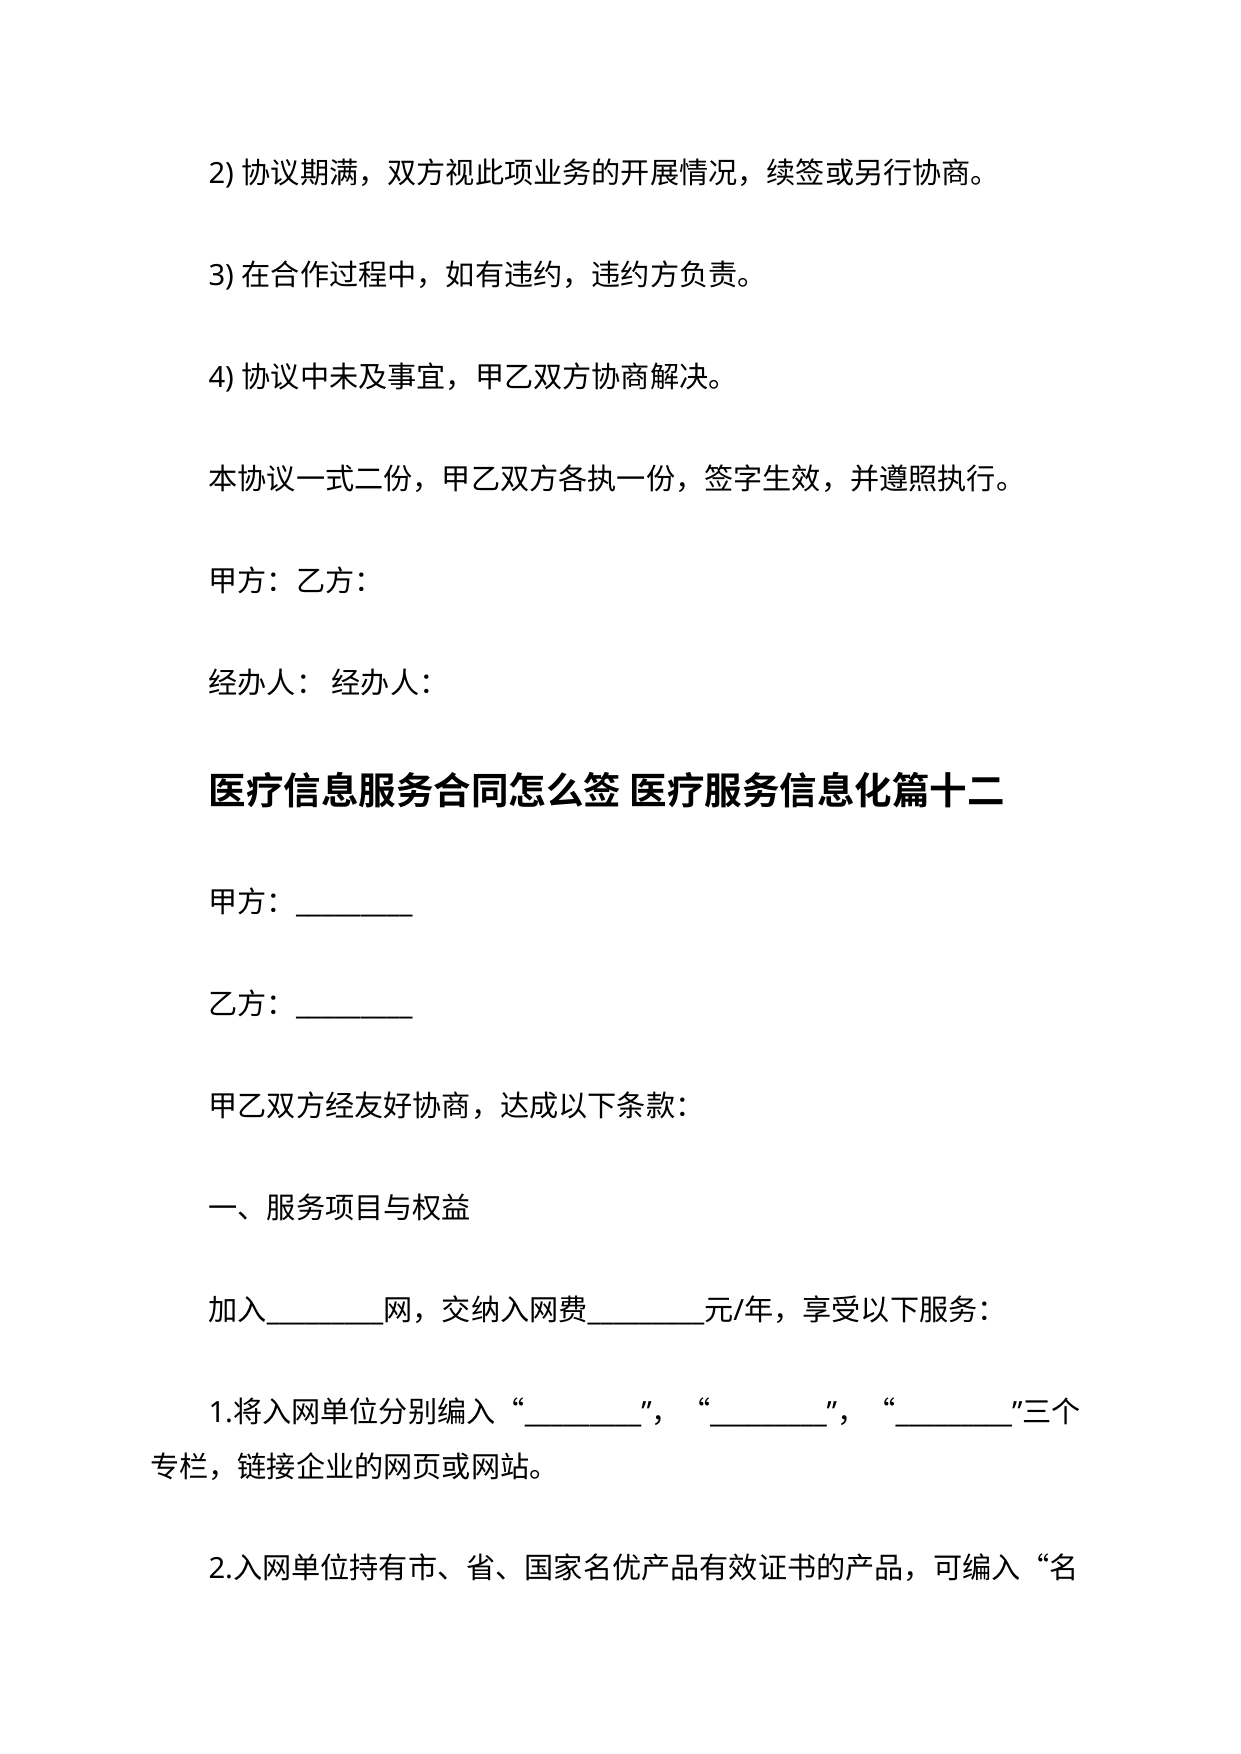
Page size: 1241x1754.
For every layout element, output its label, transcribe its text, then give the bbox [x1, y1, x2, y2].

text 4) 协议中未及事宜，甲乙双方协商解决。 [150, 354, 1090, 396]
text 经办人： 经办人： [150, 659, 1090, 702]
text 3) 在合作过程中，如有违约，违约方负责。 [150, 252, 1090, 294]
text 医疗信息服务合同怎么签 医疗服务信息化篇十二 [150, 761, 1090, 816]
text 甲乙双方经友好协商，达成以下条款： [150, 1083, 1090, 1125]
text 加入_________网，交纳入网费_________元/年，享受以下服务： [150, 1286, 1090, 1328]
text 本协议一式二份，甲乙双方各执一份，签字生效，并遵照执行。 [150, 456, 1090, 498]
text 一、服务项目与权益 [150, 1184, 1090, 1227]
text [150, 1545, 1090, 1587]
text 乙方：_________ [150, 981, 1090, 1023]
text 甲方：乙方： [150, 558, 1090, 600]
text 甲方：_________ [150, 879, 1090, 921]
text 2) 协议期满，双方视此项业务的开展情况，续签或另行协商。 [150, 150, 1090, 192]
text 1.将入网单位分别编入“_________”，“_________”，“_________”三个专栏，链接企业的网页或网站。 [150, 1388, 1090, 1485]
